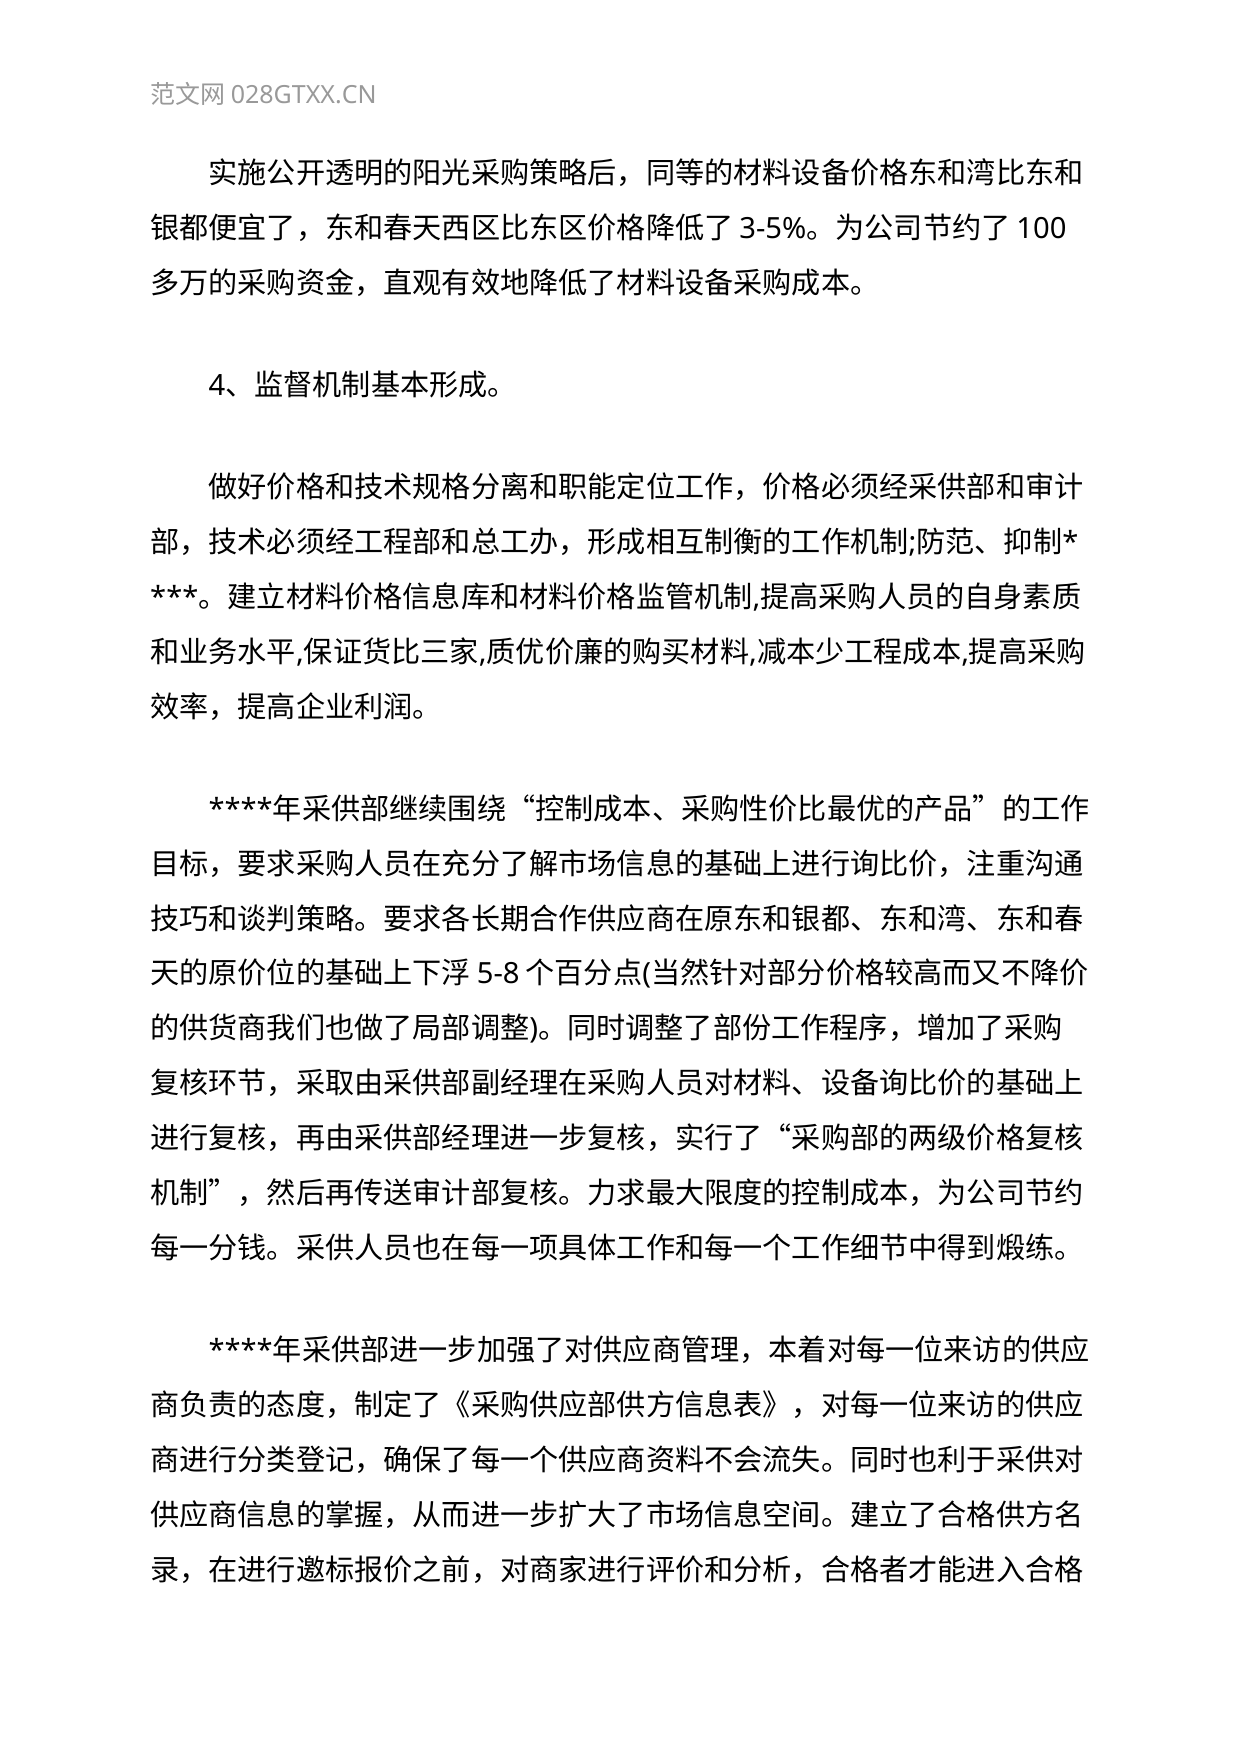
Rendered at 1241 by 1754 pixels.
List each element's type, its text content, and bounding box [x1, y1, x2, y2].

text ****年采供部继续围绕“控制成本、采购性价比最优的产品”的工作目标，要求采购人员在充分了解市场信息的基础上进行询比价，注重沟通技巧和谈判策略。要求各长期合作供应商在原东和银都、东和湾、东和春天的原价位的基础上下浮5-8个百分点(当然针对部分价格较高而又不降价的供货商我们也做了局部调整)。同时调整了部份工作程序，增加了采购复核环节，采取由采供部副经理在采购人员对材料、设备询比价的基础上进行复核，再由采供部经理进一步复核，实行了“采购部的两级价格复核机制”，然后再传送审计部复核。力求最大限度的控制成本，为公司节约每一分钱。采供人员也在每一项具体工作和每一个工作细节中得到煅练。 [150, 785, 1090, 1267]
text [150, 1327, 1090, 1588]
text 4、监督机制基本形成。 [150, 362, 1090, 404]
text 实施公开透明的阳光采购策略后，同等的材料设备价格东和湾比东和银都便宜了，东和春天西区比东区价格降低了3-5%。为公司节约了100多万的采购资金，直观有效地降低了材料设备采购成本。 [150, 150, 1090, 302]
text 做好价格和技术规格分离和职能定位工作，价格必须经采供部和审计部，技术必须经工程部和总工办，形成相互制衡的工作机制;防范、抑制****。建立材料价格信息库和材料价格监管机制,提高采购人员的自身素质和业务水平,保证货比三家,质优价廉的购买材料,减本少工程成本,提高采购效率，提高企业利润。 [150, 464, 1090, 726]
